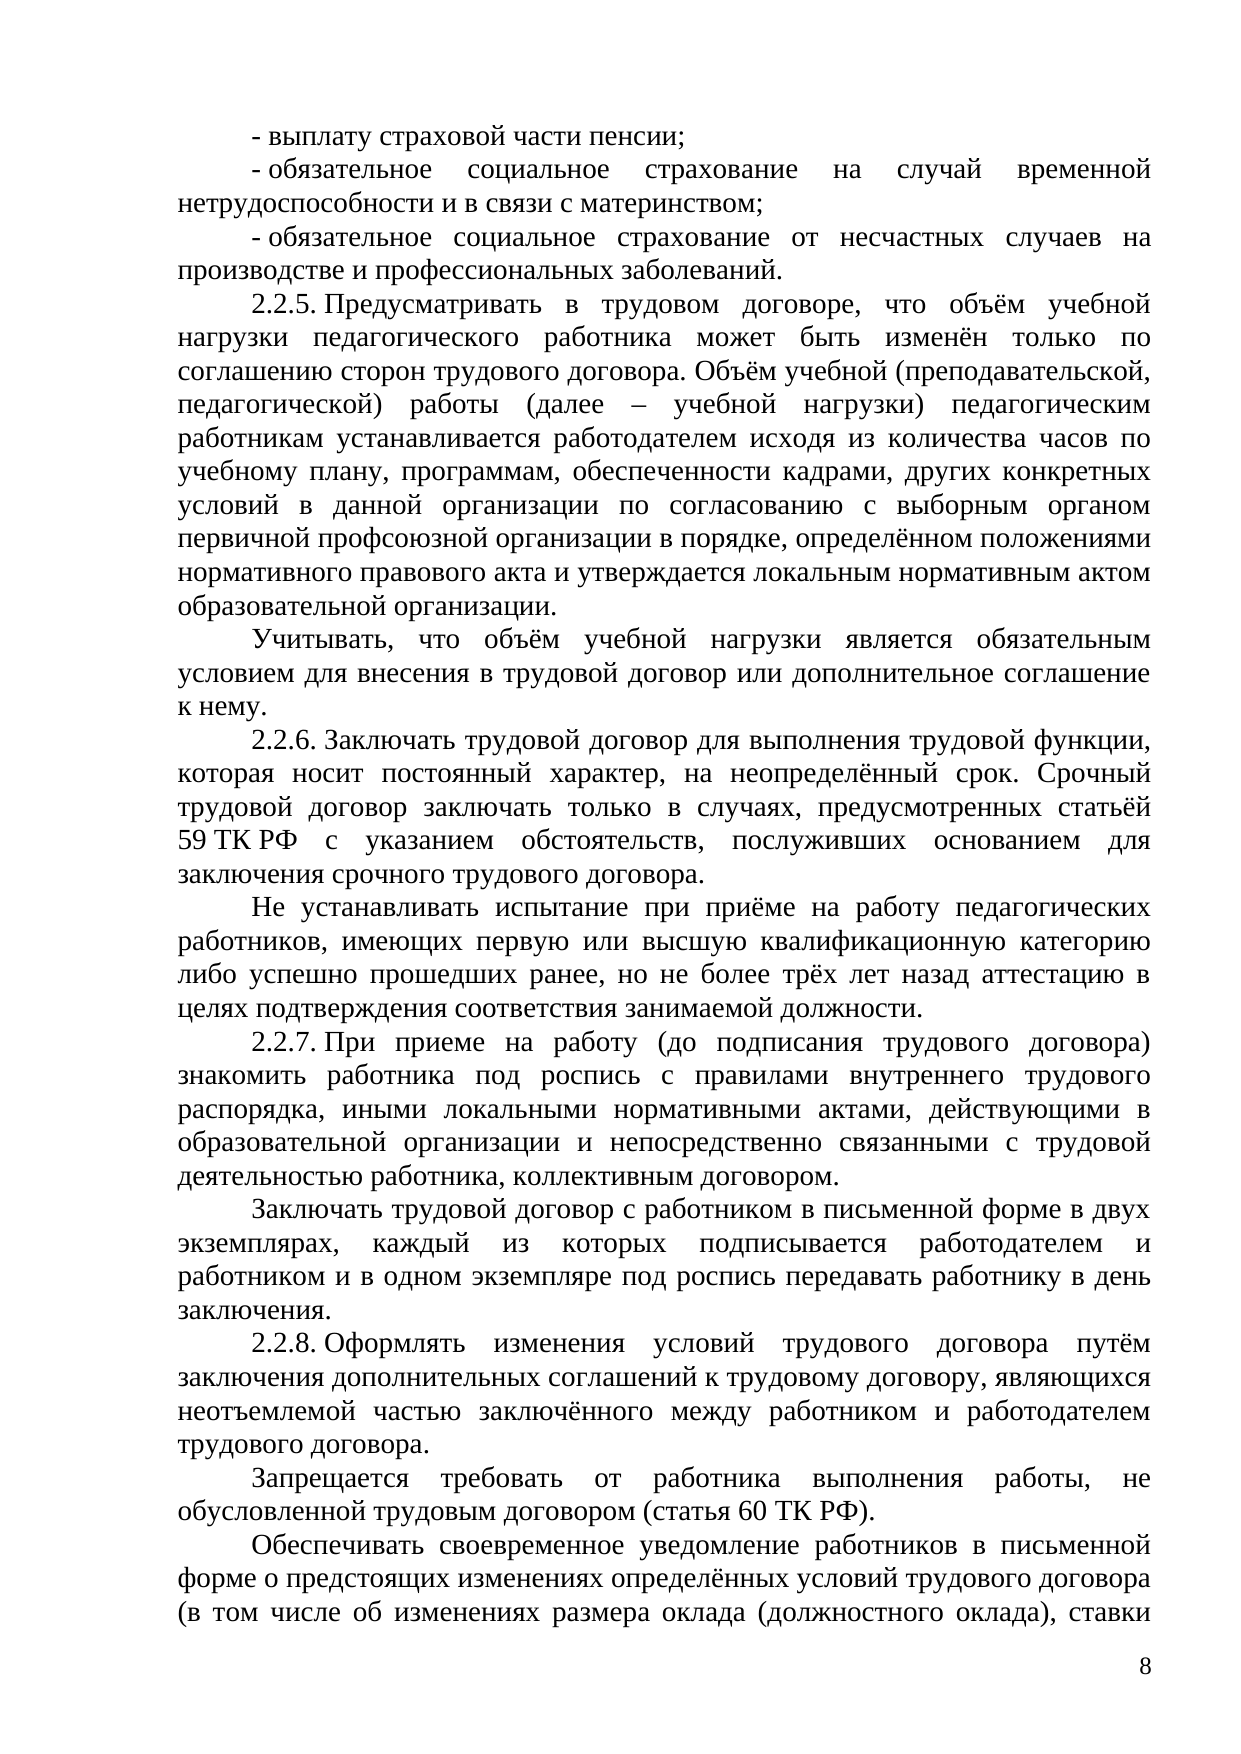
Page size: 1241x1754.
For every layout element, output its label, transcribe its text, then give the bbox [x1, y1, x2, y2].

text - обязательное социальное страхование от несчастных случаев на производстве и профессиональных заболеваний. [177, 219, 1152, 286]
text 2.2.6. Заключать трудовой договор для выполнения трудовой функции, которая носит постоянный характер, на неопределённый срок. Срочный трудовой договор заключать только в случаях, предусмотренных статьёй 59 ТК РФ с указанием обстоятельств, послуживших основанием для заключения срочного трудового договора. [177, 722, 1152, 889]
text Учитывать, что объём учебной нагрузки является обязательным условием для внесения в трудовой договор или дополнительное соглашение к нему. [177, 621, 1152, 722]
text 2.2.7. При приеме на работу (до подписания трудового договора) знакомить работника под роспись с правилами внутреннего трудового распорядка, иными локальными нормативными актами, действующими в образовательной организации и непосредственно связанными с трудовой деятельностью работника, коллективным договором. [177, 1024, 1152, 1191]
text 2.2.8. Оформлять изменения условий трудового договора путём заключения дополнительных соглашений к трудовому договору, являющихся неотъемлемой частью заключённого между работником и работодателем трудового договора. [177, 1326, 1152, 1460]
text Запрещается требовать от работника выполнения работы, не обусловленной трудовым договором (статья 60 ТК РФ). [177, 1460, 1152, 1527]
text - обязательное социальное страхование на случай временной нетрудоспособности и в связи с материнством; [177, 152, 1152, 219]
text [177, 1527, 1152, 1627]
text - выплату страховой части пенсии; [177, 118, 1152, 152]
text Заключать трудовой договор с работником в письменной форме в двух экземплярах, каждый из которых подписывается работодателем и работником и в одном экземпляре под роспись передавать работнику в день заключения. [177, 1191, 1152, 1326]
text 2.2.5. Предусматривать в трудовом договоре, что объём учебной нагрузки педагогического работника может быть изменён только по соглашению сторон трудового договора. Объём учебной (преподавательской, педагогической) работы (далее – учебной нагрузки) педагогическим работникам устанавливается работодателем исходя из количества часов по учебному плану, программам, обеспеченности кадрами, других конкретных условий в данной организации по согласованию с выборным органом первичной профсоюзной организации в порядке, определённом положениями нормативного правового акта и утверждается локальным нормативным актом образовательной организации. [177, 286, 1152, 621]
text Не устанавливать испытание при приёме на работу педагогических работников, имеющих первую или высшую квалификационную категорию либо успешно прошедших ранее, но не более трёх лет назад аттестацию в целях подтверждения соответствия занимаемой должности. [177, 889, 1152, 1024]
